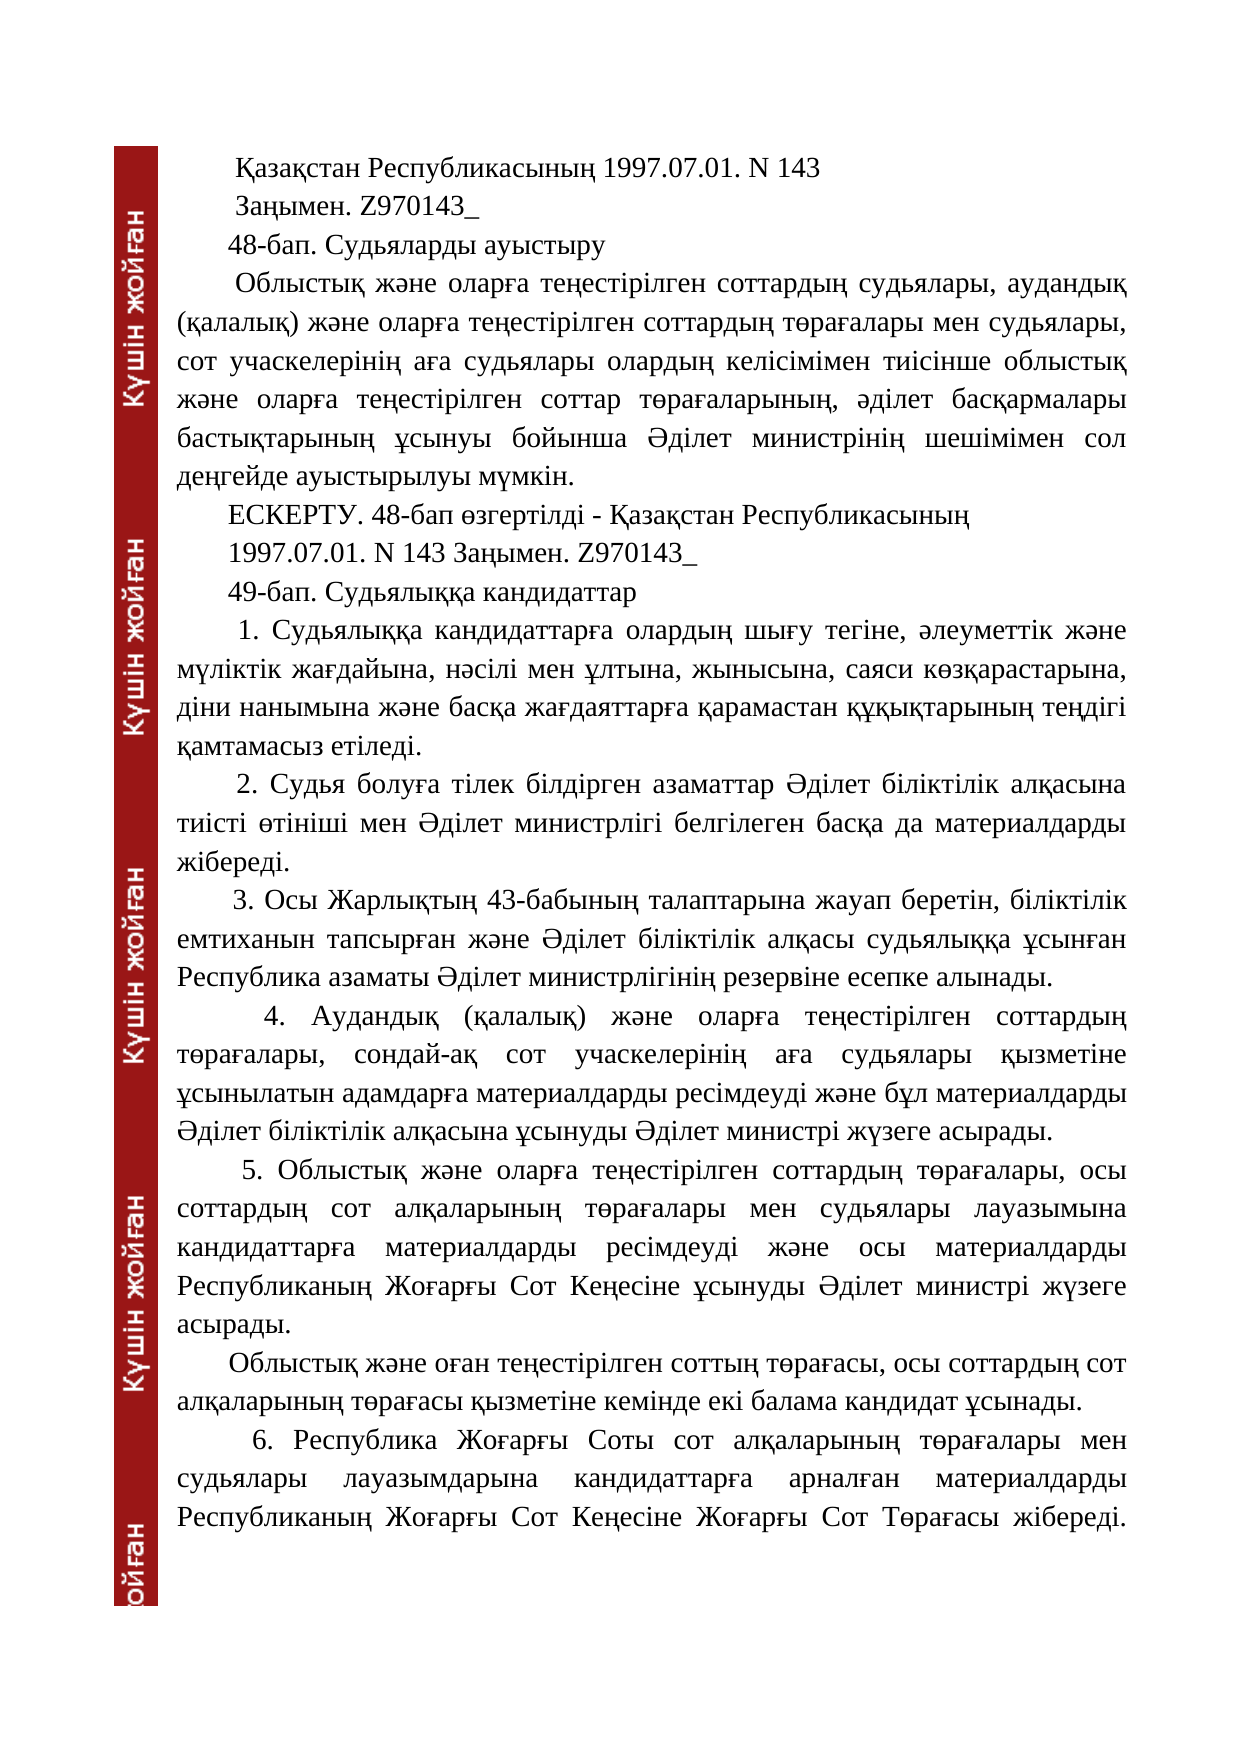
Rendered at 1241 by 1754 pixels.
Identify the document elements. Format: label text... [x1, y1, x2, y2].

picture [114, 261, 158, 266]
text 3. Осы Жарлықтың 43-бабының талаптарына жауап беретiн, бiлiктiлiк емтиханын тапсырған және Әдiлет бiлiктiлiк алқасы судьялыққа ұсынған Республика азаматы Әдiлет министрлiгiнiң резервiне есепке алынады. [112, 882, 1128, 993]
picture [114, 1340, 158, 1345]
picture [114, 762, 158, 767]
text 48-бап. Судьяларды ауыстыру [112, 227, 1128, 261]
picture [114, 1417, 158, 1422]
picture [114, 530, 158, 535]
text Заңымен. Z970143_ [112, 188, 1128, 222]
picture [114, 993, 158, 998]
text 5. Облыстық және оларға теңестiрiлген соттардың төрағалары, осы соттардың сот алқаларының төрағалары мен судьялары лауазымына кандидаттарға материалдарды ресiмдеудi және осы материалдарды Республиканың Жоғарғы Сот Кеңесiне ұсынуды Әдiлет министрi жүзеге асырады. [112, 1152, 1128, 1340]
text Облыстық және оларға теңестiрiлген соттардың судьялары, аудандық (қалалық) және оларға теңестірiлген соттардың төрағалары мен судьялары, сот учаскелерiнiң аға судьялары олардың келiсiмiмен тиiсiнше облыстық және оларға теңестiрiлген соттар төрағаларының, әдiлет басқармалары бастықтарының ұсынуы бойынша Әдiлет министрiнiң шешiмiмен сол деңгейде ауыстырылуы мүмкiн. [112, 266, 1128, 492]
text Қазақстан Республикасының 1997.07.01. N 143 [112, 150, 1128, 183]
picture [114, 492, 158, 497]
text 4. Аудандық (қалалық) және оларға теңестiрiлген соттардың төрағалары, сондай-ақ сот учаскелерiнiң аға судьялары қызметiне ұсынылатын адамдарға материалдарды ресiмдеудi және бұл материалдарды Әдiлет бiлiктiлiк алқасына ұсынуды Әдiлет министрi жүзеге асырады. [112, 998, 1128, 1147]
text 1997.07.01. N 143 Заңымен. Z970143_ [112, 535, 1128, 569]
text ЕСКЕРТУ. 48-бап өзгертiлдi - Қазақстан Республикасының [112, 497, 1128, 530]
text 49-бап. Судьялыққа кандидаттар [112, 574, 1128, 607]
text 1. Судьялыққа кандидаттарға олардың шығу тегiне, әлеуметтiк және мүлiктiк жағдайына, нәсiлi мен ұлтына, жынысына, саяси көзқарастарына, дiни нанымына және басқа жағдаяттарға қарамастан құқықтарының теңдiгi қамтамасыз етiледi. [112, 612, 1128, 762]
picture [114, 183, 158, 188]
picture [114, 1147, 158, 1152]
picture [114, 1532, 158, 1606]
picture [114, 222, 158, 227]
picture [114, 877, 158, 882]
text 2. Судья болуға тiлек бiлдiрген азаматтар Әдiлет бiлiктiлiк алқасына тиiстi өтiнiшi мен Әдiлет министрлiгi белгiлеген басқа да материалдарды жiбередi. [112, 767, 1128, 877]
text Облыстық және оған теңестiрiлген соттың төрағасы, осы соттардың сот алқаларының төрағасы қызметiне кемiнде екi балама кандидат ұсынады. [112, 1345, 1128, 1417]
picture [114, 607, 158, 612]
picture [114, 146, 158, 150]
picture [114, 569, 158, 574]
